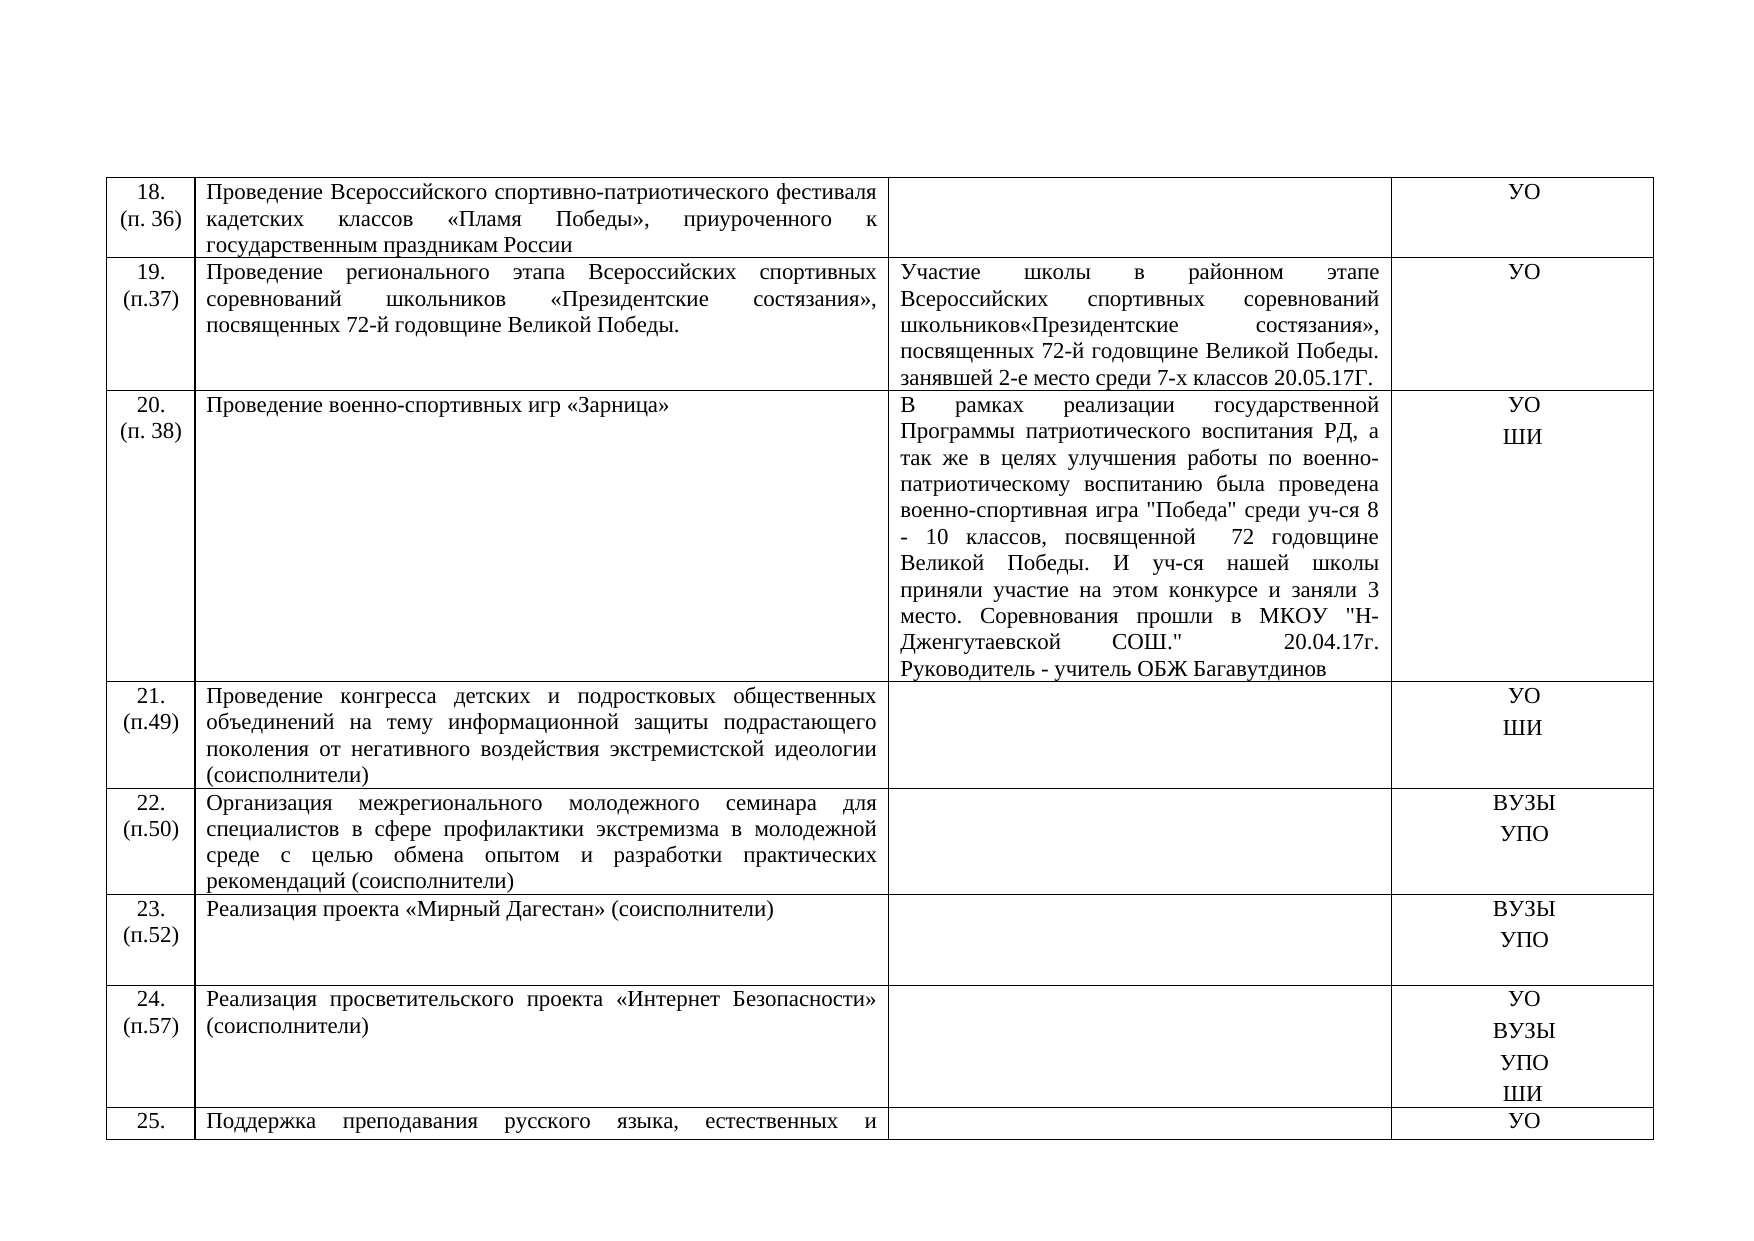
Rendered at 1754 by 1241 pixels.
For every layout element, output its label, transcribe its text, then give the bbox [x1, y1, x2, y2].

table_cell Проведение Всероссийского спортивно-патриотического фестиваля кадетских классов «Пламя Победы», приуроченного к государственным праздникам России [196, 178, 888, 257]
table_cell 19. (п.37) [107, 258, 194, 390]
table_cell УО ШИ [1392, 391, 1653, 681]
table_cell 21. (п.49) [107, 682, 194, 787]
table_cell 22. (п.50) [107, 789, 194, 894]
table_cell УО [1392, 178, 1653, 257]
table_cell УО ВУЗЫ УПО ШИ [1392, 986, 1653, 1107]
table_cell 24. (п.57) [107, 986, 194, 1107]
table_cell Реализация проекта «Мирный Дагестан» (соисполнители) [196, 895, 888, 984]
table_cell 23. (п.52) [107, 895, 194, 984]
table_cell [889, 1108, 1391, 1139]
table_cell Реализация просветительского проекта «Интернет Безопасности» (соисполнители) [196, 986, 888, 1107]
table_cell Проведение военно-спортивных игр «Зарница» [196, 391, 888, 681]
table_cell [889, 682, 1391, 787]
table_cell УО ШИ [1392, 682, 1653, 787]
table_cell Организация межрегионального молодежного семинара для специалистов в сфере профилактики экстремизма в молодежной среде с целью обмена опытом и разработки практических рекомендаций (соисполнители) [196, 789, 888, 894]
table_cell 20. (п. 38) [107, 391, 194, 681]
table_cell Участие школы в районном этапе Всероссийских спортивных соревнований школьников«Президентские состязания», посвященных 72-й годовщине Великой Победы. занявшей 2-е место среди 7-х классов 20.05.17Г. [889, 258, 1391, 390]
table_cell ВУЗЫ УПО [1392, 895, 1653, 984]
table_cell 18. (п. 36) [107, 178, 194, 257]
table_cell [889, 895, 1391, 984]
table_cell 25. (п.65) [107, 1108, 194, 1139]
table_cell [889, 986, 1391, 1107]
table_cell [196, 1108, 888, 1139]
table_cell Проведение регионального этапа Всероссийских спортивных соревнований школьников «Президентские состязания», посвященных 72-й годовщине Великой Победы. [196, 258, 888, 390]
table_cell Проведение конгресса детских и подростковых общественных объединений на тему информационной защиты подрастающего поколения от негативного воздействия экстремистской идеологии (соисполнители) [196, 682, 888, 787]
table_cell [889, 789, 1391, 894]
table_cell [889, 178, 1391, 257]
table_cell УО [1392, 258, 1653, 390]
table_cell ВУЗЫ УПО [1392, 789, 1653, 894]
table_cell УО ВУЗЫ УПО [1392, 1108, 1653, 1139]
table_cell В рамках реализации государственной Программы патриотического воспитания РД, а так же в целях улучшения работы по военно-патриотическому воспитанию была проведена военно-спортивная игра "Победа" среди уч-ся 8 - 10 классов, посвященной 72 годовщине Великой Победы. И уч-ся нашей школы приняли участие на этом конкурсе и заняли 3 место. Соревнования прошли в МКОУ "Н-Дженгутаевской СОШ." 20.04.17г. Руководитель - учитель ОБЖ Багавутдинов [889, 391, 1391, 681]
